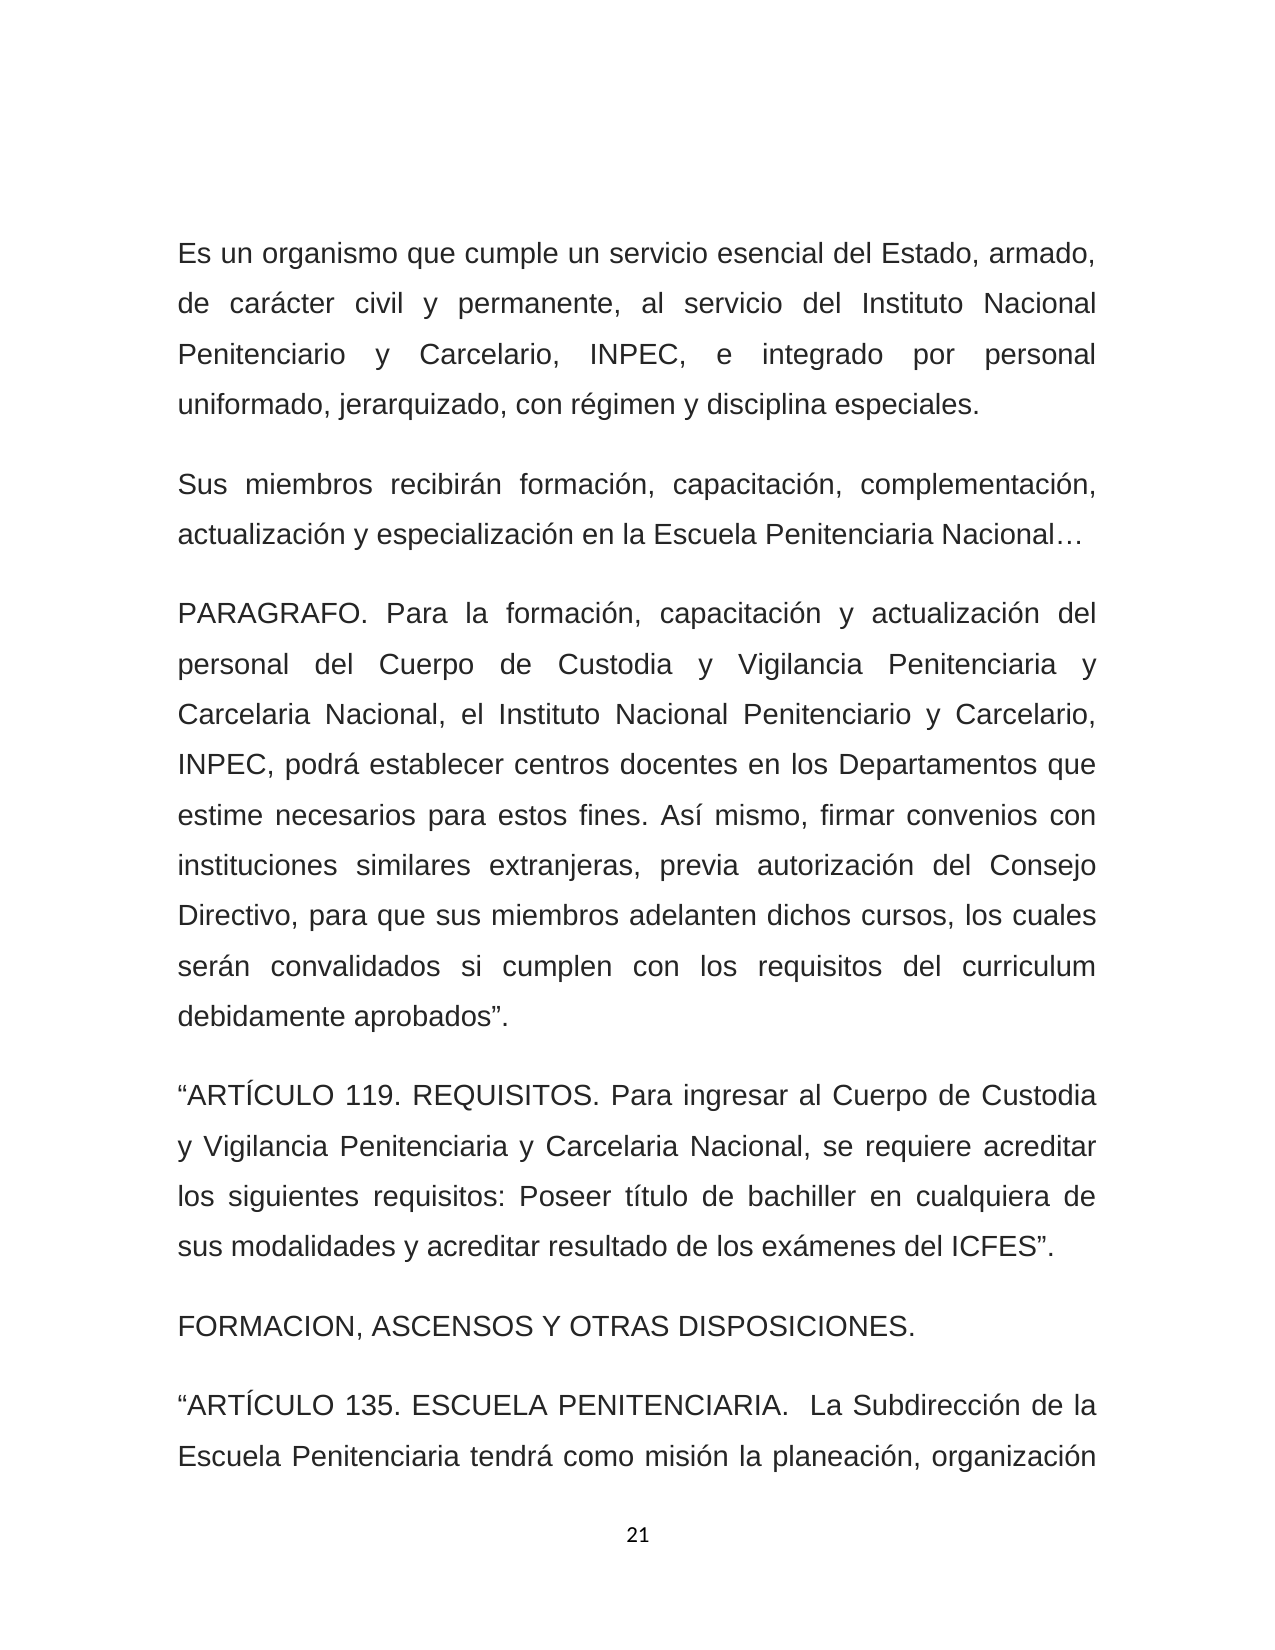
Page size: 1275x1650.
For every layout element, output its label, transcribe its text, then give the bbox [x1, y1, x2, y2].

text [177, 1388, 1098, 1472]
text FORMACION, ASCENSOS Y OTRAS DISPOSICIONES. [177, 1309, 1098, 1342]
text Es un organismo que cumple un servicio esencial del Estado, armado, de carácter civil y permanente, al servicio del Instituto Nacional Penitenciario y Carcelario, INPEC, e integrado por personal uniformado, jerarquizado, con régimen y disciplina especiales. [177, 236, 1098, 421]
text PARAGRAFO. Para la formación, capacitación y actualización del personal del Cuerpo de Custodia y Vigilancia Penitenciaria y Carcelaria Nacional, el Instituto Nacional Penitenciario y Carcelario, INPEC, podrá establecer centros docentes en los Departamentos que estime necesarios para estos fines. Así mismo, firmar convenios con instituciones similares extranjeras, previa autorización del Consejo Directivo, para que sus miembros adelanten dichos cursos, los cuales serán convalidados si cumplen con los requisitos del curriculum debidamente aprobados”. [177, 596, 1098, 1032]
text Sus miembros recibirán formación, capacitación, complementación, actualización y especialización en la Escuela Penitenciaria Nacional… [177, 467, 1098, 551]
text “ARTÍCULO 119. REQUISITOS. Para ingresar al Cuerpo de Custodia y Vigilancia Penitenciaria y Carcelaria Nacional, se requiere acreditar los siguientes requisitos: Poseer título de bachiller en cualquiera de sus modalidades y acreditar resultado de los exámenes del ICFES”. [177, 1078, 1098, 1263]
